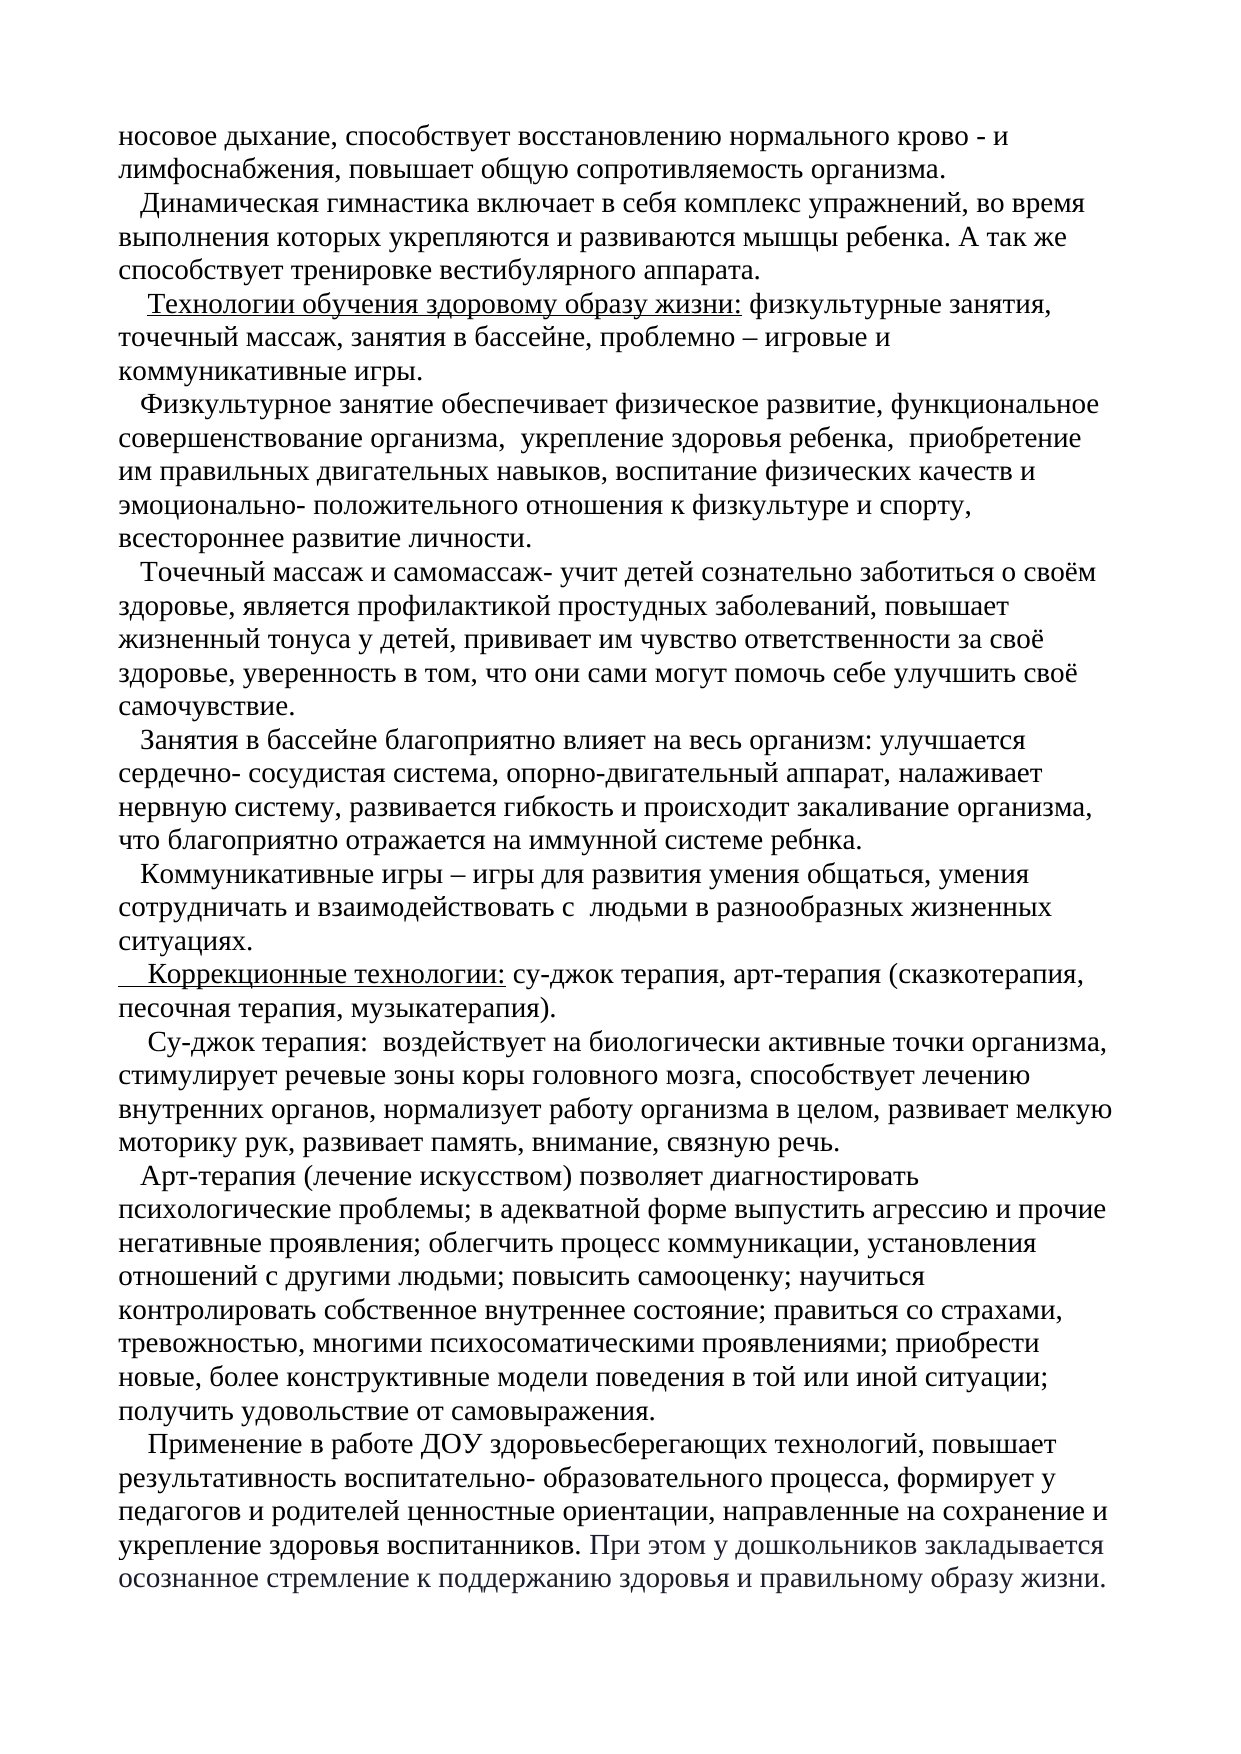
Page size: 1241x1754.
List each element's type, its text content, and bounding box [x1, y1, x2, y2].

text Точечный массаж и самомассаж- учит детей сознательно заботиться о своём здоровье, является профилактикой простудных заболеваний, повышает жизненный тонуса у детей, прививает им чувство ответственности за своё здоровье, уверенность в том, что они сами могут помочь себе улучшить своё самочувствие. [118, 554, 1122, 722]
text Занятия в бассейне благоприятно влияет на весь организм: улучшается сердечно- сосудистая система, опорно-двигательный аппарат, налаживает нервную систему, развивается гибкость и происходит закаливание организма, что благоприятно отражается на иммунной системе ребнка. [118, 722, 1122, 856]
text Коммуникативные игры – игры для развития умения общаться, умения сотрудничать и взаимодействовать с людьми в разнообразных жизненных ситуациях. [118, 856, 1122, 957]
text Су-джок терапия: воздействует на биологически активные точки организма, стимулирует речевые зоны коры головного мозга, способствует лечению внутренних органов, нормализует работу организма в целом, развивает мелкую моторику рук, развивает память, внимание, связную речь. [118, 1024, 1122, 1158]
text Применение в работе ДОУ здоровьесберегающих технологий, повышает результативность воспитательно- образовательного процесса, формирует у педагогов и родителей ценностные ориентации, направленные на сохранение и укрепление здоровья воспитанников. При этом у дошкольников закладывается осознанное стремление к поддержанию здоровья и правильному образу жизни. [118, 1426, 1122, 1594]
text Арт-терапия (лечение искусством) позволяет диагностировать психологические проблемы; в адекватной форме выпустить агрессию и прочие негативные проявления; облегчить процесс коммуникации, установления отношений с другими людьми; повысить самооценку; научиться контролировать собственное внутреннее состояние; правиться со страхами, тревожностью, многими психосоматическими проявлениями; приобрести новые, более конструктивные модели поведения в той или иной ситуации; получить удовольствие от самовыражения. [118, 1158, 1122, 1426]
text Технологии обучения здоровому образу жизни: физкультурные занятия, точечный массаж, занятия в бассейне, проблемно – игровые и коммуникативные игры. [118, 286, 1122, 386]
text Динамическая гимнастика включает в себя комплекс упражнений, во время выполнения которых укрепляются и развиваются мышцы ребенка. А так же способствует тренировке вестибулярного аппарата. [118, 185, 1122, 286]
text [118, 118, 1122, 185]
text Физкультурное занятие обеспечивает физическое развитие, функциональное совершенствование организма, укрепление здоровья ребенка, приобретение им правильных двигательных навыков, воспитание физических качеств и эмоционально- положительного отношения к физкультуре и спорту, всестороннее развитие личности. [118, 386, 1122, 554]
text Коррекционные технологии: су-джок терапия, арт-терапия (сказкотерапия, песочная терапия, музыкатерапия). [118, 957, 1122, 1024]
